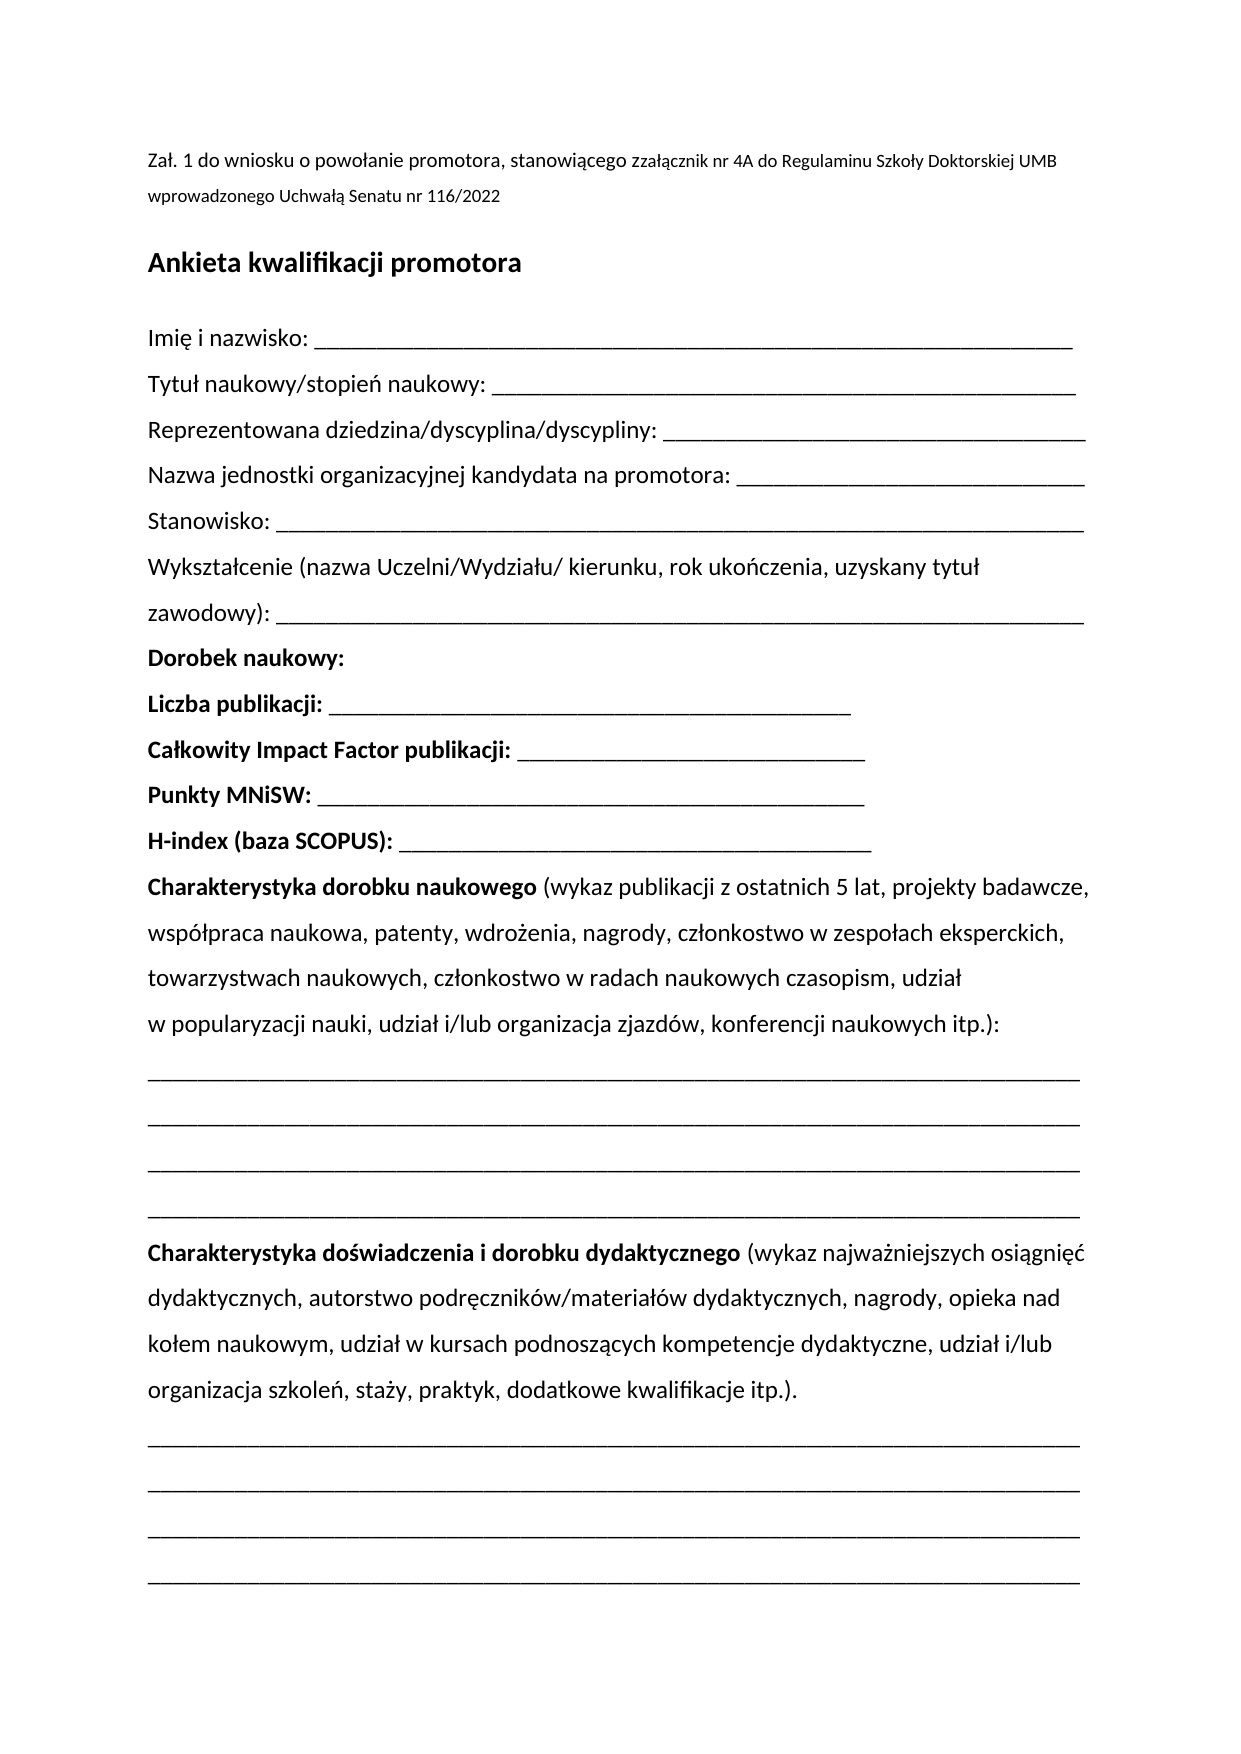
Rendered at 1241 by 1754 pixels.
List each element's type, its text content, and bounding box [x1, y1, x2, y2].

text Tytuł naukowy/stopień naukowy: _______________________________________________ [148, 368, 1093, 398]
text Punkty MNiSW: ____________________________________________ [148, 779, 1093, 810]
text Całkowity Impact Factor publikacji: ____________________________ [148, 734, 1093, 764]
text ___________________________________________________________________________ [148, 1145, 1093, 1176]
text ___________________________________________________________________________ [148, 1557, 1093, 1587]
text Zał. 1 do wniosku o powołanie promotora, stanowiącego zzałącznik nr 4A do Regulaminu Szkoły Doktorskiej UMB wprowadzonego Uchwałą Senatu nr 116/2022 [148, 148, 1093, 207]
text Dorobek naukowy: [88, 642, 1093, 673]
text ___________________________________________________________________________ [148, 1511, 1093, 1542]
text Wykształcenie (nazwa Uczelni/Wydziału/ kierunku, rok ukończenia, uzyskany tytuł zawodowy): _________________________________________________________________ [148, 551, 1093, 627]
text Nazwa jednostki organizacyjnej kandydata na promotora: ____________________________ [148, 459, 1093, 490]
text Liczba publikacji: __________________________________________ [148, 688, 1093, 719]
text Stanowisko: _________________________________________________________________ [148, 505, 1093, 536]
text ___________________________________________________________________________ [148, 1191, 1093, 1222]
text Charakterystyka dorobku naukowego (wykaz publikacji z ostatnich 5 lat, projekty badawcze, współpraca naukowa, patenty, wdrożenia, nagrody, członkostwo w zespołach eksperckich, towarzystwach naukowych, członkostwo w radach naukowych czasopism, udział w popularyzacji nauki, udział i/lub organizacja zjazdów, konferencji naukowych itp.): [148, 871, 1093, 1039]
title Ankieta kwalifikacji promotora [148, 244, 1093, 279]
text H-index (baza SCOPUS): ______________________________________ [148, 825, 1093, 856]
text Reprezentowana dziedzina/dyscyplina/dyscypliny: __________________________________ [148, 414, 1093, 444]
text Charakterystyka doświadczenia i dorobku dydaktycznego (wykaz najważniejszych osiągnięć dydaktycznych, autorstwo podręczników/materiałów dydaktycznych, nagrody, opieka nad kołem naukowym, udział w kursach podnoszących kompetencje dydaktyczne, udział i/lub organizacja szkoleń, staży, praktyk, dodatkowe kwalifikacje itp.). [148, 1237, 1093, 1404]
text Imię i nazwisko: _____________________________________________________________ [148, 322, 1093, 353]
